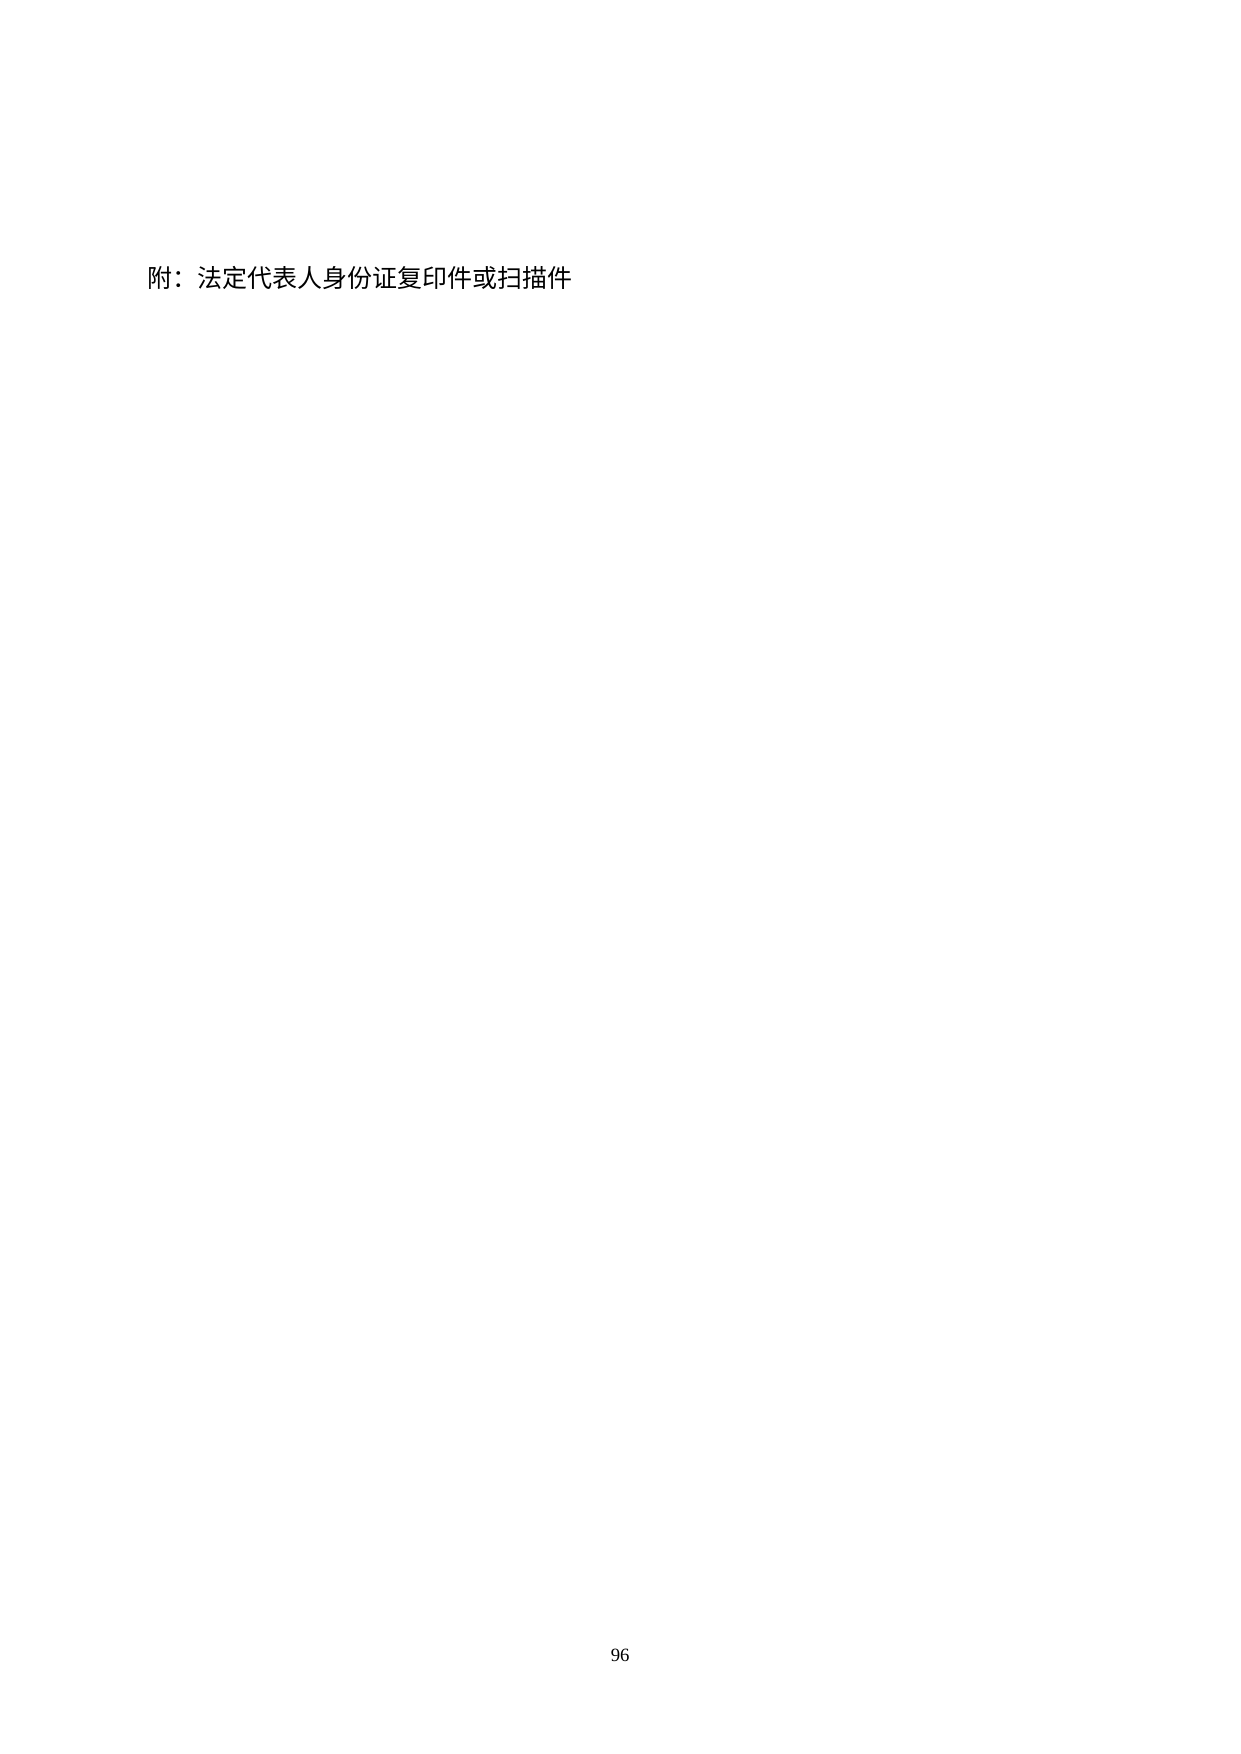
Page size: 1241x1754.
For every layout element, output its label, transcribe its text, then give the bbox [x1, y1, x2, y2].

text 附：法定代表人身份证复印件或扫描件 [148, 244, 1092, 309]
